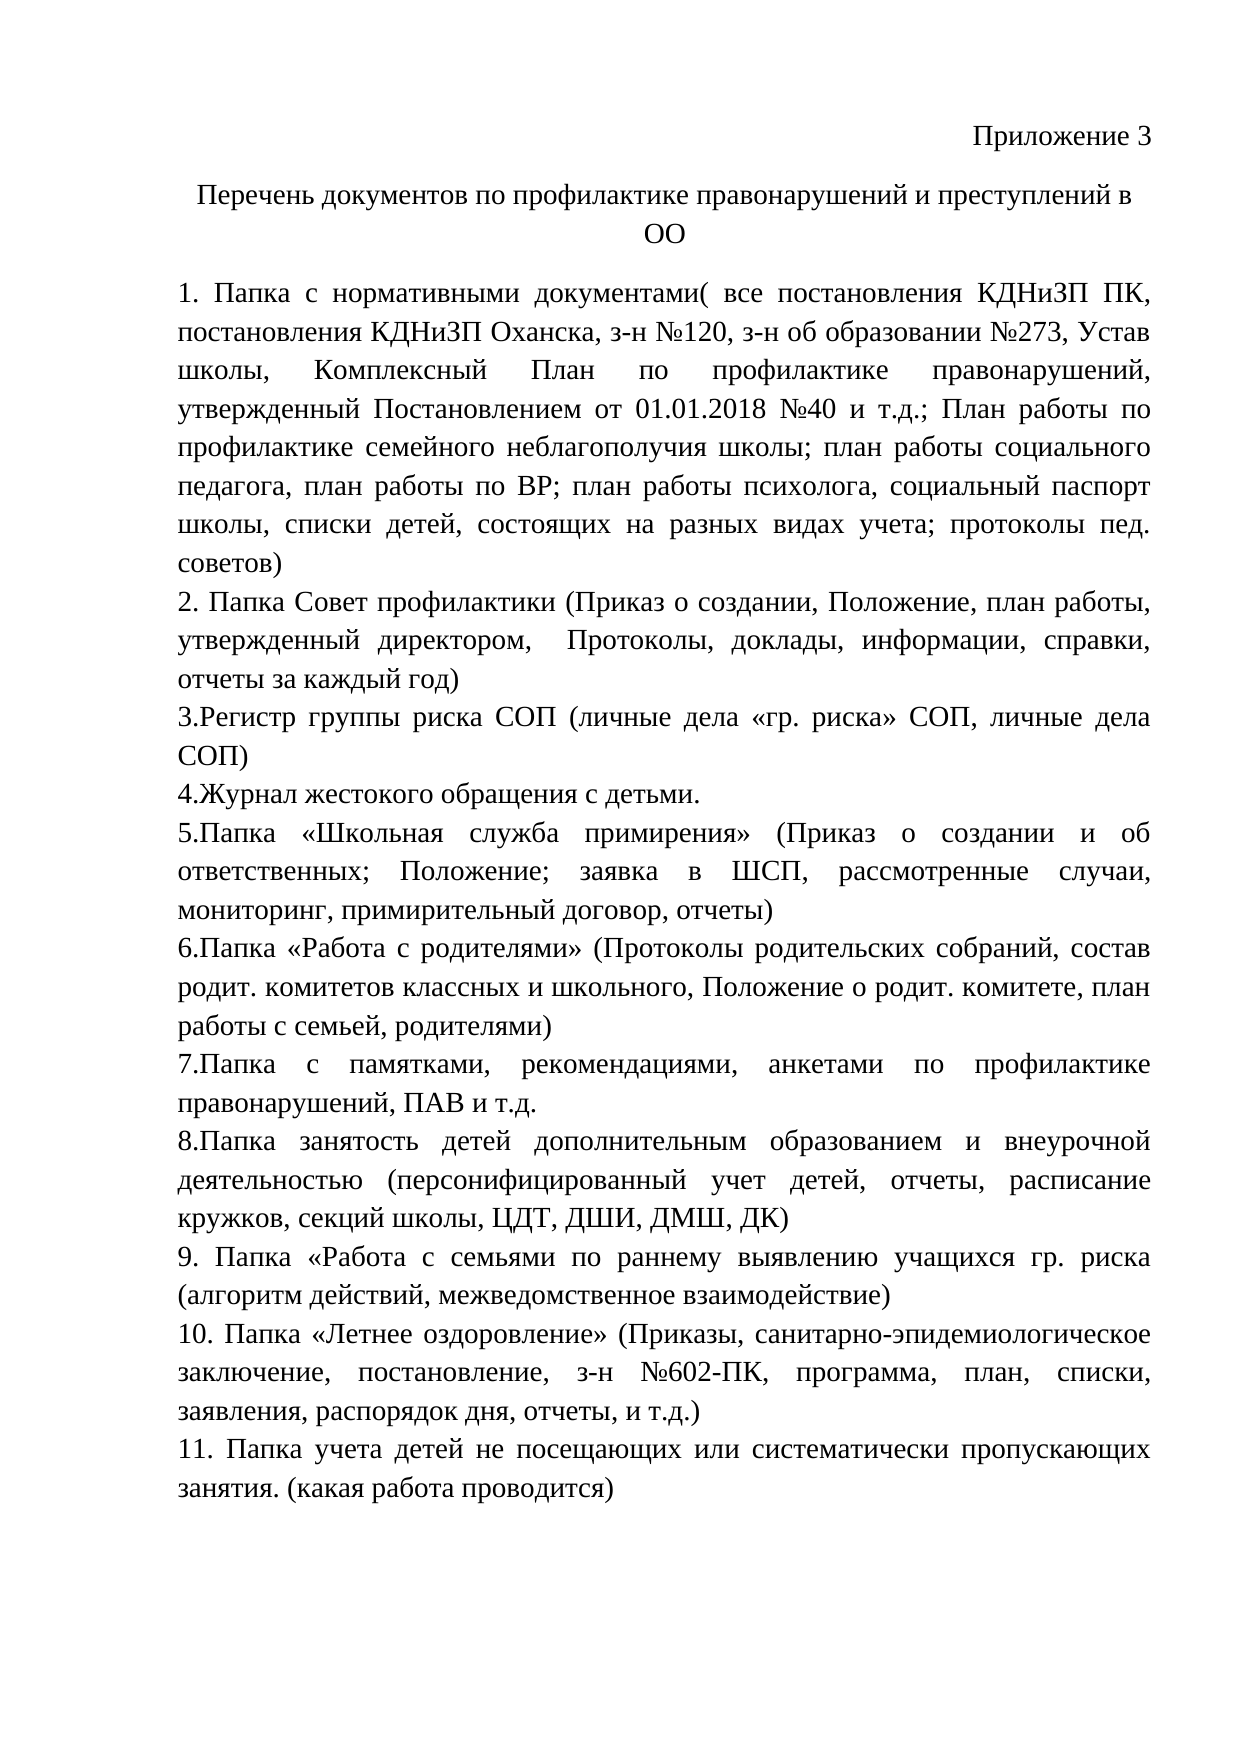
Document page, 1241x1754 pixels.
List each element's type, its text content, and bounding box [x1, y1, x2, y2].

text 8.Папка занятость детей дополнительным образованием и внеурочной деятельностью (персонифицированный учет детей, отчеты, расписание кружков, секций школы, ЦДТ, ДШИ, ДМШ, ДК) [177, 1123, 1152, 1234]
text 2. Папка Совет профилактики (Приказ о создании, Положение, план работы, утвержденный директором, Протоколы, доклады, информации, справки, отчеты за каждый год) [177, 584, 1152, 694]
text 11. Папка учета детей не посещающих или систематически пропускающих занятия. (какая работа проводится) [177, 1432, 1152, 1504]
text 3.Регистр группы риска СОП (личные дела «гр. риска» СОП, личные дела СОП) [177, 699, 1152, 771]
text 9. Папка «Работа с семьями по раннему выявлению учащихся гр. риска (алгоритм действий, межведомственное взаимодействие) [177, 1239, 1152, 1311]
text 6.Папка «Работа с родителями» (Протоколы родительских собраний, состав родит. комитетов классных и школьного, Положение о родит. комитете, план работы с семьей, родителями) [177, 931, 1152, 1041]
text 4.Журнал жестокого обращения с детьми. [177, 776, 1152, 810]
text Перечень документов по профилактике правонарушений и преступлений в ОО [177, 177, 1152, 249]
text 1. Папка с нормативными документами( все постановления КДНиЗП ПК, постановления КДНиЗП Оханска, з-н №120, з-н об образовании №273, Устав школы, Комплексный План по профилактике правонарушений, утвержденный Постановлением от 01.01.2018 №40 и т.д.; План работы по профилактике семейного неблагополучия школы; план работы социального педагога, план работы по ВР; план работы психолога, социальный паспорт школы, списки детей, состоящих на разных видах учета; протоколы пед. советов) [177, 275, 1152, 579]
text 7.Папка с памятками, рекомендациями, анкетами по профилактике правонарушений, ПАВ и т.д. [177, 1046, 1152, 1118]
text 10. Папка «Летнее оздоровление» (Приказы, санитарно-эпидемиологическое заключение, постановление, з-н №602-ПК, программа, план, списки, заявления, распорядок дня, отчеты, и т.д.) [177, 1316, 1152, 1427]
text Приложение 3 [177, 118, 1152, 152]
text 5.Папка «Школьная служба примирения» (Приказ о создании и об ответственных; Положение; заявка в ШСП, рассмотренные случаи, мониторинг, примирительный договор, отчеты) [177, 815, 1152, 926]
